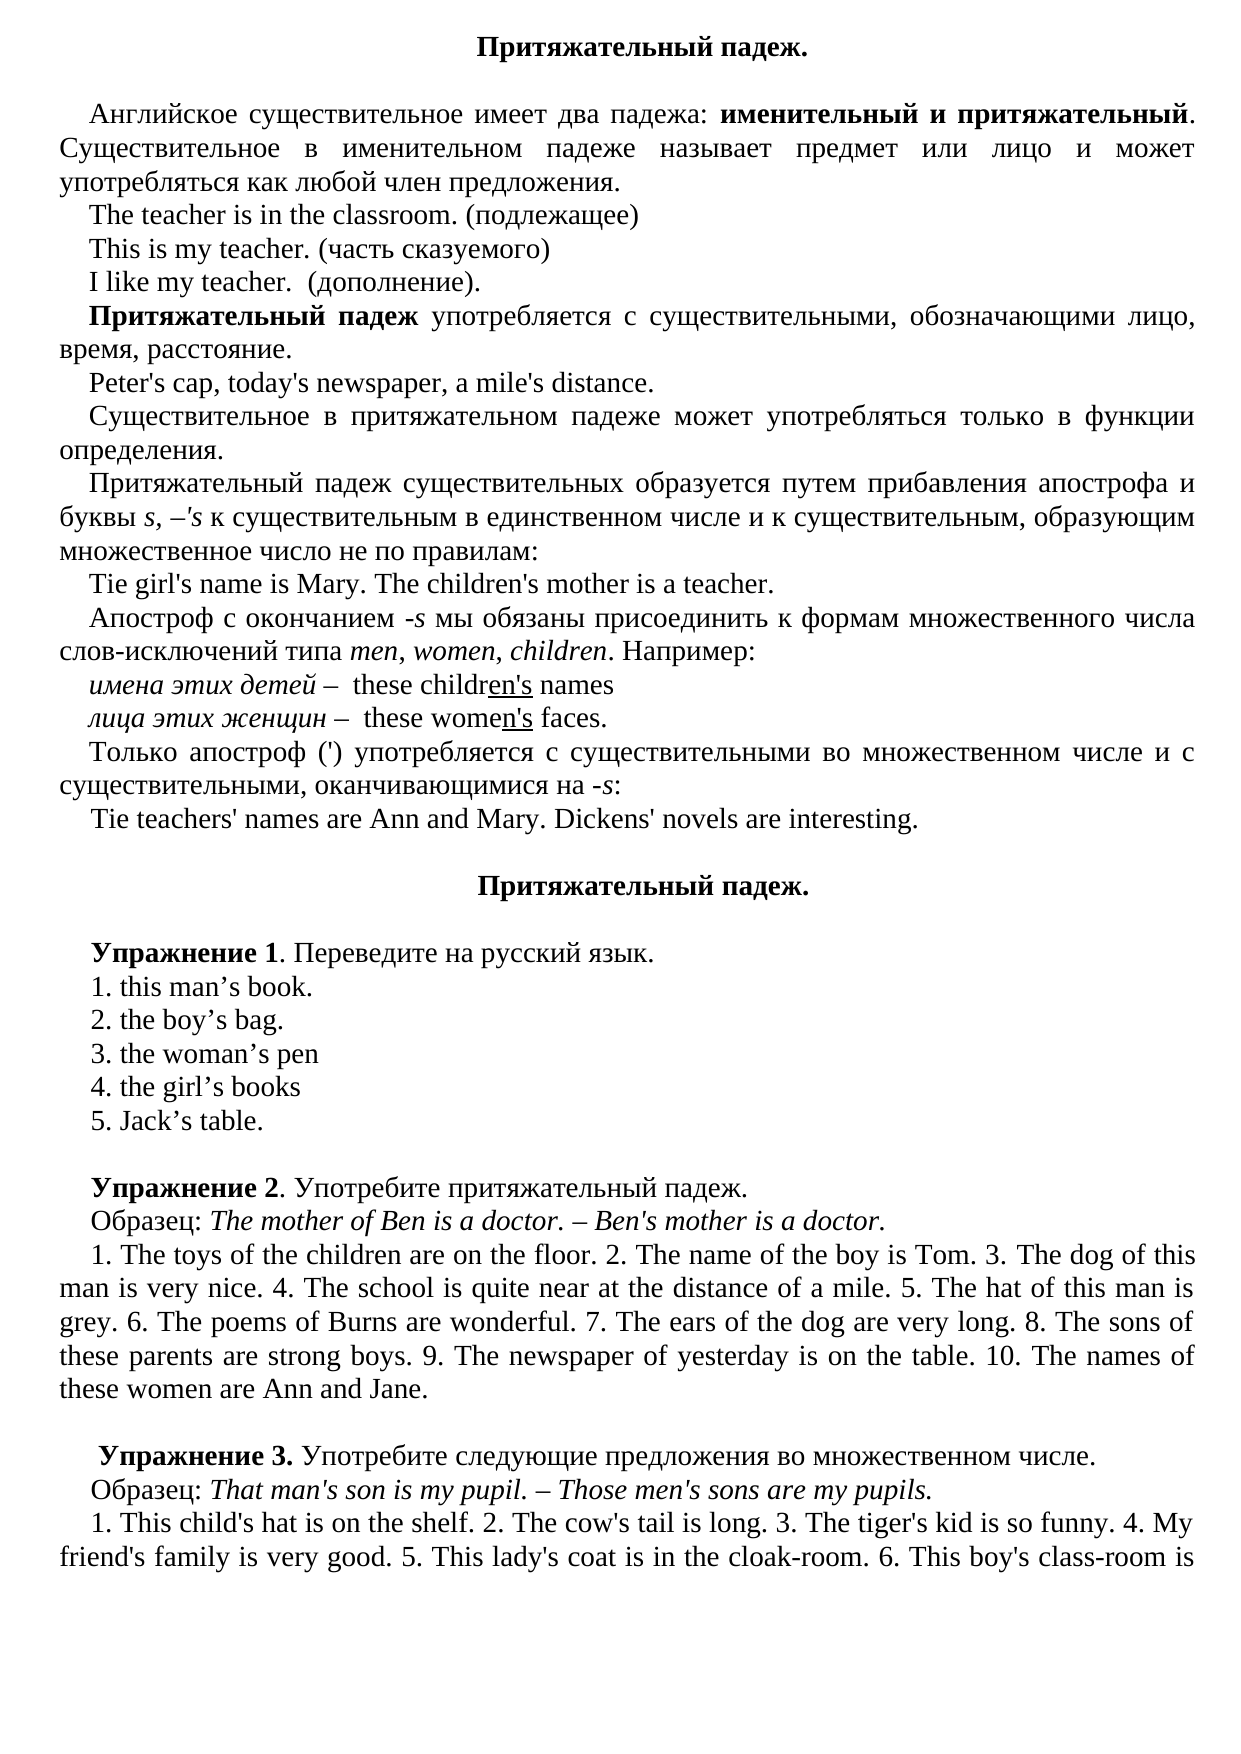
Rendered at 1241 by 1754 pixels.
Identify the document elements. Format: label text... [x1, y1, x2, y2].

text Апостроф с окончанием -s мы обязаны присоединить к формам множественного числа слов-исключений типа men, women, children. Например: [59, 600, 1196, 667]
text Peter's cap, today's newspaper, a mile's distance. [59, 365, 1196, 398]
text 1. this man’s book. [59, 969, 1196, 1002]
text Притяжательный падеж. [59, 868, 1196, 902]
text лица этих женщин – these women's faces. [59, 700, 1196, 734]
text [59, 1505, 1196, 1572]
text The teacher is in the classroom. (подлежащее) [59, 197, 1196, 231]
text 3. the woman’s pen [59, 1036, 1196, 1069]
text Образец: The mother of Ben is a doctor. – Ben's mother is a doctor. [59, 1203, 1196, 1237]
text Tie teachers' names are Ann and Mary. Dickens' novels are interesting. [59, 801, 1196, 834]
text 1. The toys of the children are on the floor. 2. The name of the boy is Tom. 3. The dog of this man is very nice. 4. The school is quite near at the distance of a mile. 5. The hat of this man is grey. 6. The poems of Burns are wonderful. 7. The ears of the dog are very long. 8. The sons of these parents are strong boys. 9. The newspaper of yesterday is on the table. 10. The names of these women are Ann and Jane. [59, 1237, 1196, 1405]
text Притяжательный падеж существительных образуется путем прибавления апострофа и буквы s, –'s к существительным в единственном числе и к существительным, образующим множественное число не по правилам: [59, 466, 1196, 566]
text Притяжательный падеж. [59, 29, 1196, 63]
text I like my teacher. (дополнение). [59, 264, 1196, 298]
text 4. the girl’s books [59, 1069, 1196, 1103]
text 5. Jack’s table. [59, 1103, 1196, 1136]
text имена этих детей – these children's names [59, 667, 1196, 700]
text Образец: That man's son is my pupil. – Those men's sons are my pupils. [59, 1472, 1196, 1505]
text 2. the boy’s bag. [59, 1002, 1196, 1036]
text Существительное в притяжательном падеже может употребляться только в функции определения. [59, 398, 1196, 466]
text Английское существительное имеет два падежа: именительный и притяжательный. Существительное в именительном падеже называет предмет или лицо и может употребляться как любой член предложения. [59, 97, 1196, 197]
text Упражнение 3. Употребите следующие предложения во множественном числе. [59, 1438, 1196, 1472]
text This is my teacher. (часть сказуемого) [59, 231, 1196, 264]
text Упражнение 1. Переведите на русский язык. [59, 935, 1196, 969]
text Притяжательный падеж употребляется с существительными, обозначающими лицо, время, расстояние. [59, 298, 1196, 365]
text Упражнение 2. Употребите притяжательный падеж. [59, 1170, 1196, 1203]
text Tie girl's name is Mary. The children's mother is a teacher. [59, 566, 1196, 600]
text Только апостроф (') употребляется с существительными во множественном числе и с существительными, оканчивающимися на -s: [59, 734, 1196, 801]
